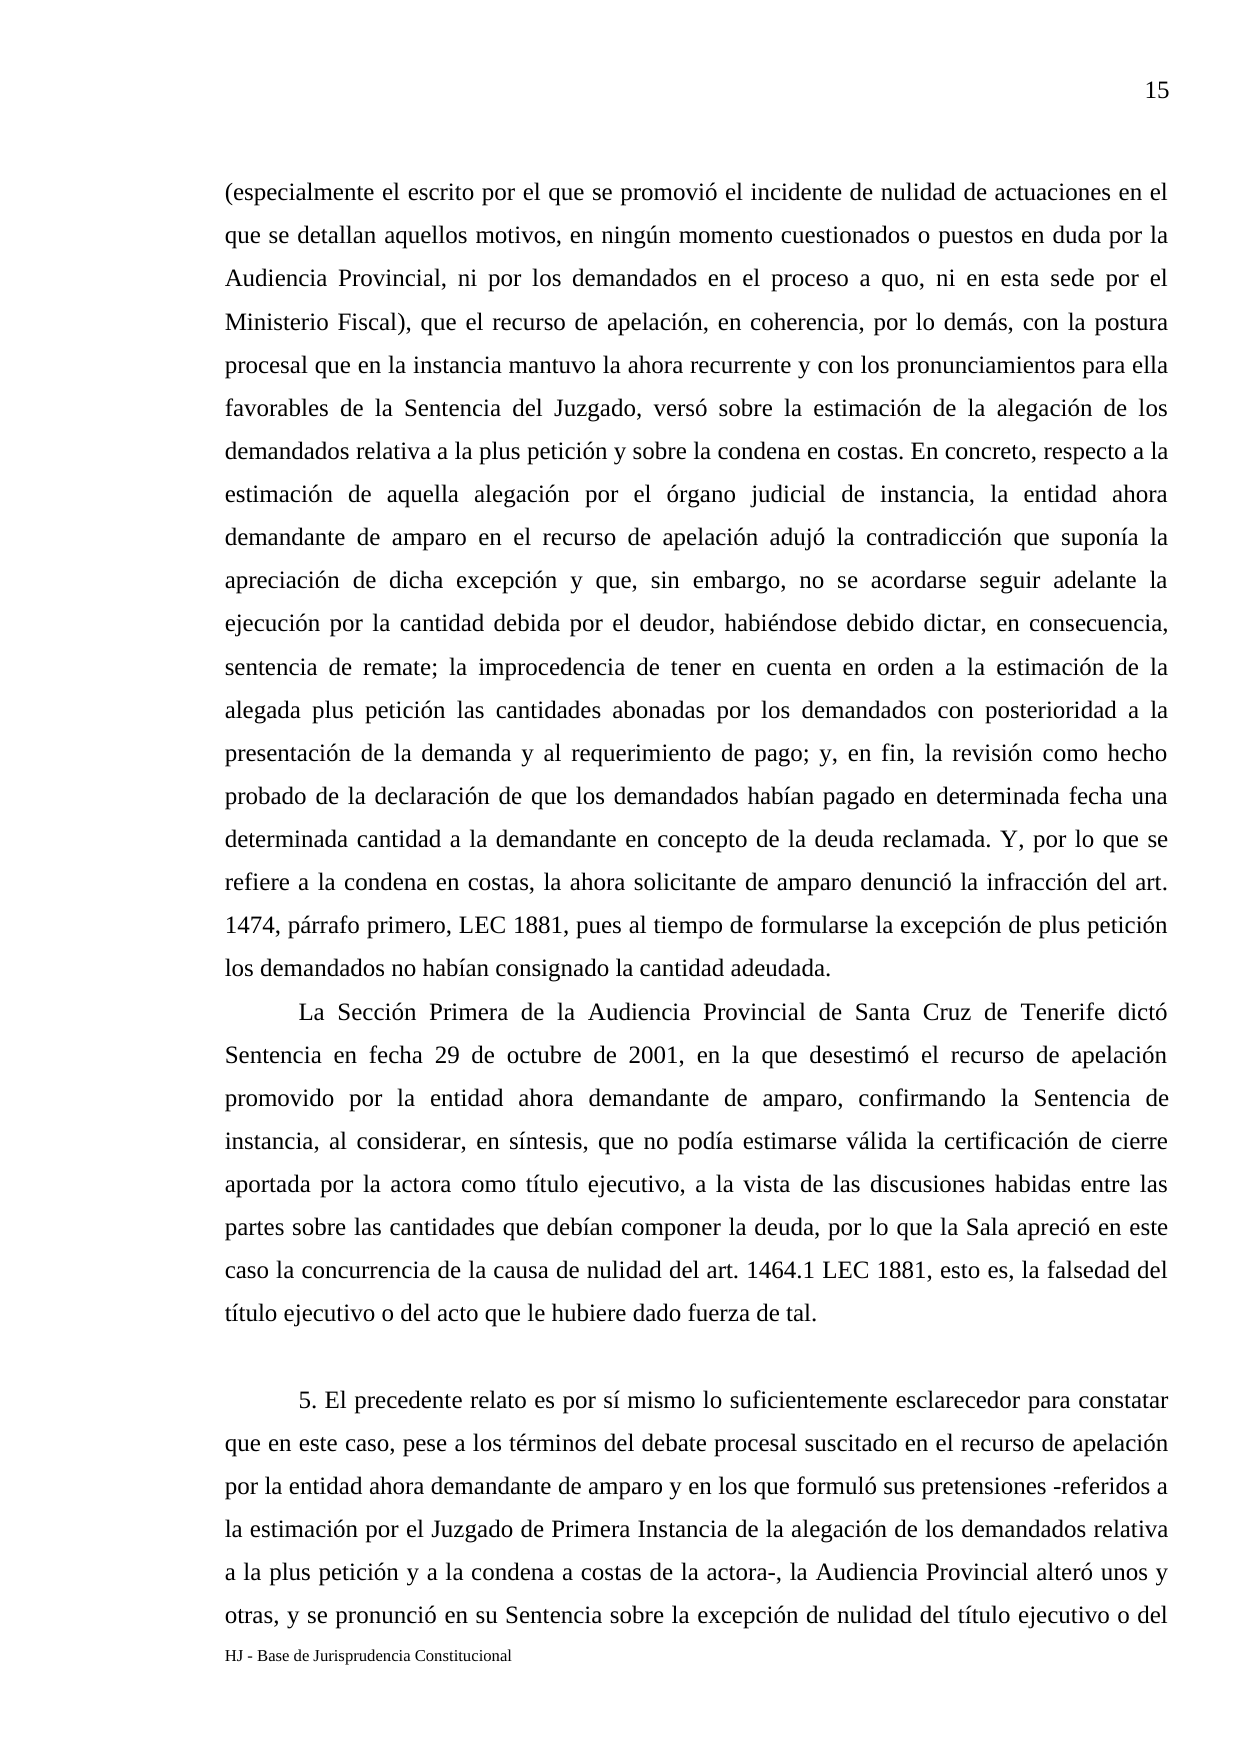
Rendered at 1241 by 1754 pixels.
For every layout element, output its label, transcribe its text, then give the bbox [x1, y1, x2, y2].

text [224, 1385, 1169, 1629]
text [224, 177, 1169, 982]
text La Sección Primera de la Audiencia Provincial de Santa Cruz de Tenerife dictó Sentencia en fecha 29 de octubre de 2001, en la que desestimó el recurso de apelación promovido por la entidad ahora demandante de amparo, confirmando la Sentencia de instancia, al considerar, en síntesis, que no podía estimarse válida la certificación de cierre aportada por la actora como título ejecutivo, a la vista de las discusiones habidas entre las partes sobre las cantidades que debían componer la deuda, por lo que la Sala apreció en este caso la concurrencia de la causa de nulidad del art. 1464.1 LEC 1881, esto es, la falsedad del título ejecutivo o del acto que le hubiere dado fuerza de tal. [224, 997, 1169, 1327]
